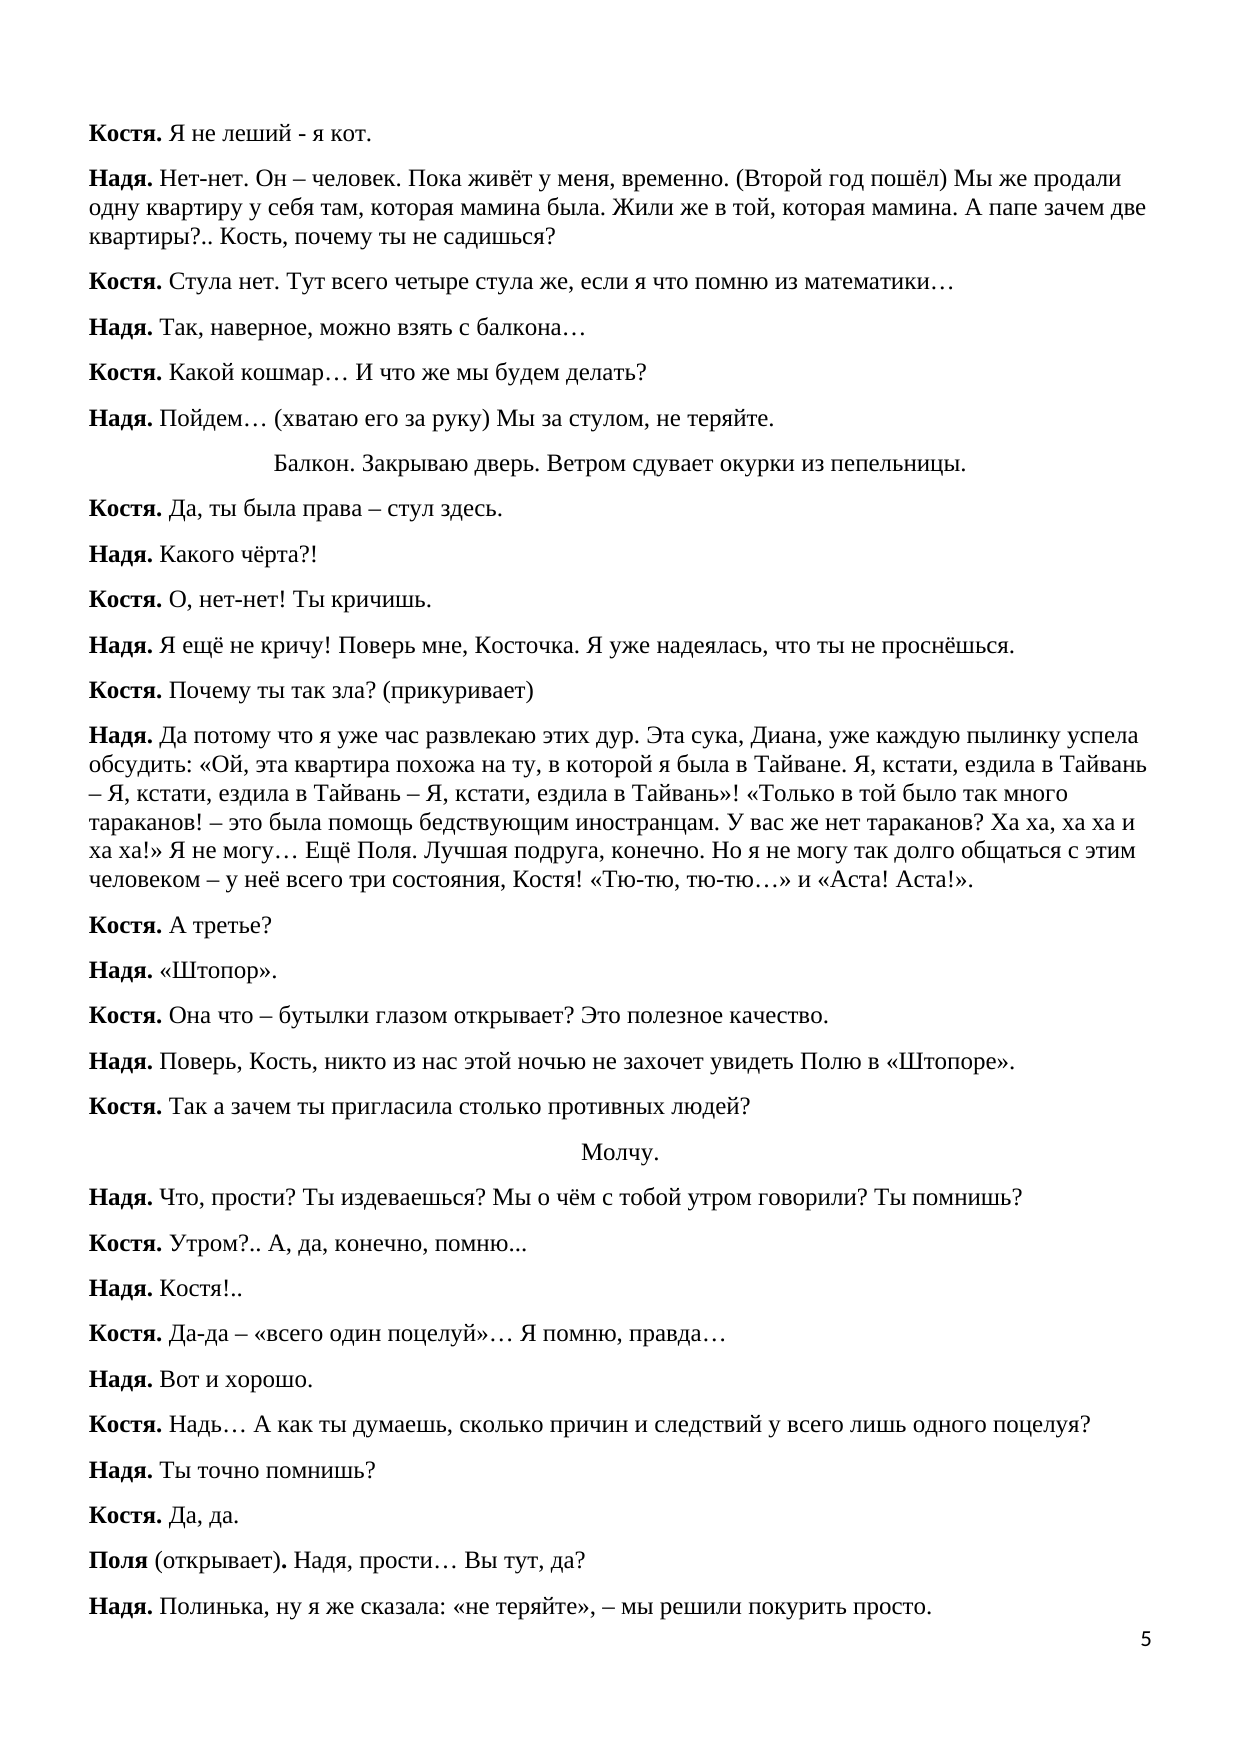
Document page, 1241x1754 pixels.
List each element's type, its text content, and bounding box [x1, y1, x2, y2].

text Костя. Стула нет. Тут всего четыре стула же, если я что помню из математики… [88, 266, 1152, 295]
text Надя. Что, прости? Ты издеваешься? Мы о чём с тобой утром говорили? Ты помнишь? [88, 1182, 1152, 1211]
text Балкон. Закрываю дверь. Ветром сдувает окурки из пепельницы. [88, 448, 1152, 477]
text Костя. Она что – бутылки глазом открывает? Это полезное качество. [88, 1001, 1152, 1029]
text Костя. Да-да – «всего один поцелуй»… Я помню, правда… [88, 1318, 1152, 1347]
text Костя. Почему ты так зла? (прикуривает) [88, 675, 1152, 704]
text Костя. Я не леший - я кот. [88, 118, 1152, 147]
text Надя. Ты точно помнишь? [88, 1455, 1152, 1483]
text Костя. Да, ты была права – стул здесь. [88, 493, 1152, 522]
text Костя. Да, да. [88, 1500, 1152, 1529]
text Костя. Какой кошмар… И что же мы будем делать? [88, 357, 1152, 386]
text Надя. Вот и хорошо. [88, 1364, 1152, 1393]
text Надя. Костя!.. [88, 1273, 1152, 1302]
text Костя. Надь… А как ты думаешь, сколько причин и следствий у всего лишь одного поцелуя? [88, 1409, 1152, 1438]
text Надя. Поверь, Кость, никто из нас этой ночью не захочет увидеть Полю в «Штопоре». [88, 1046, 1152, 1075]
text Надя. Какого чёрта?! [88, 539, 1152, 568]
text Поля (открывает). Надя, прости… Вы тут, да? [88, 1546, 1152, 1574]
text Костя. Так а зачем ты пригласила столько противных людей? [88, 1091, 1152, 1120]
text Костя. О, нет-нет! Ты кричишь. [88, 584, 1152, 613]
text Надя. Нет-нет. Он – человек. Пока живёт у меня, временно. (Второй год пошёл) Мы же продали одну квартиру у себя там, которая мамина была. Жили же в той, которая мамина. А папе зачем две квартиры?.. Кость, почему ты не садишься? [88, 163, 1152, 250]
text Надя. Так, наверное, можно взять с балкона… [88, 312, 1152, 341]
text Костя. Утром?.. А, да, конечно, помню... [88, 1228, 1152, 1256]
text Молчу. [88, 1137, 1152, 1166]
text Надя. Я ещё не кричу! Поверь мне, Косточка. Я уже надеялась, что ты не проснёшься. [88, 630, 1152, 658]
text Надя. «Штопор». [88, 955, 1152, 984]
text Надя. Да потому что я уже час развлекаю этих дур. Эта сука, Диана, уже каждую пылинку успела обсудить: «Ой, эта квартира похожа на ту, в которой я была в Тайване. Я, кстати, ездила в Тайвань – Я, кстати, ездила в Тайвань – Я, кстати, ездила в Тайвань»! «Только в той было так много тараканов! – это была помощь бедствующим иностранцам. У вас же нет тараканов? Ха ха, ха ха и ха ха!» Я не могу… Ещё Поля. Лучшая подруга, конечно. Но я не могу так долго общаться с этим человеком – у неё всего три состояния, Костя! «Тю-тю, тю-тю…» и «Аста! Аста!». [88, 721, 1152, 893]
text Костя. А третье? [88, 910, 1152, 938]
text Надя. Пойдем… (хватаю его за руку) Мы за стулом, не теряйте. [88, 403, 1152, 431]
text Надя. Полинька, ну я же сказала: «не теряйте», – мы решили покурить просто. [88, 1591, 1152, 1620]
